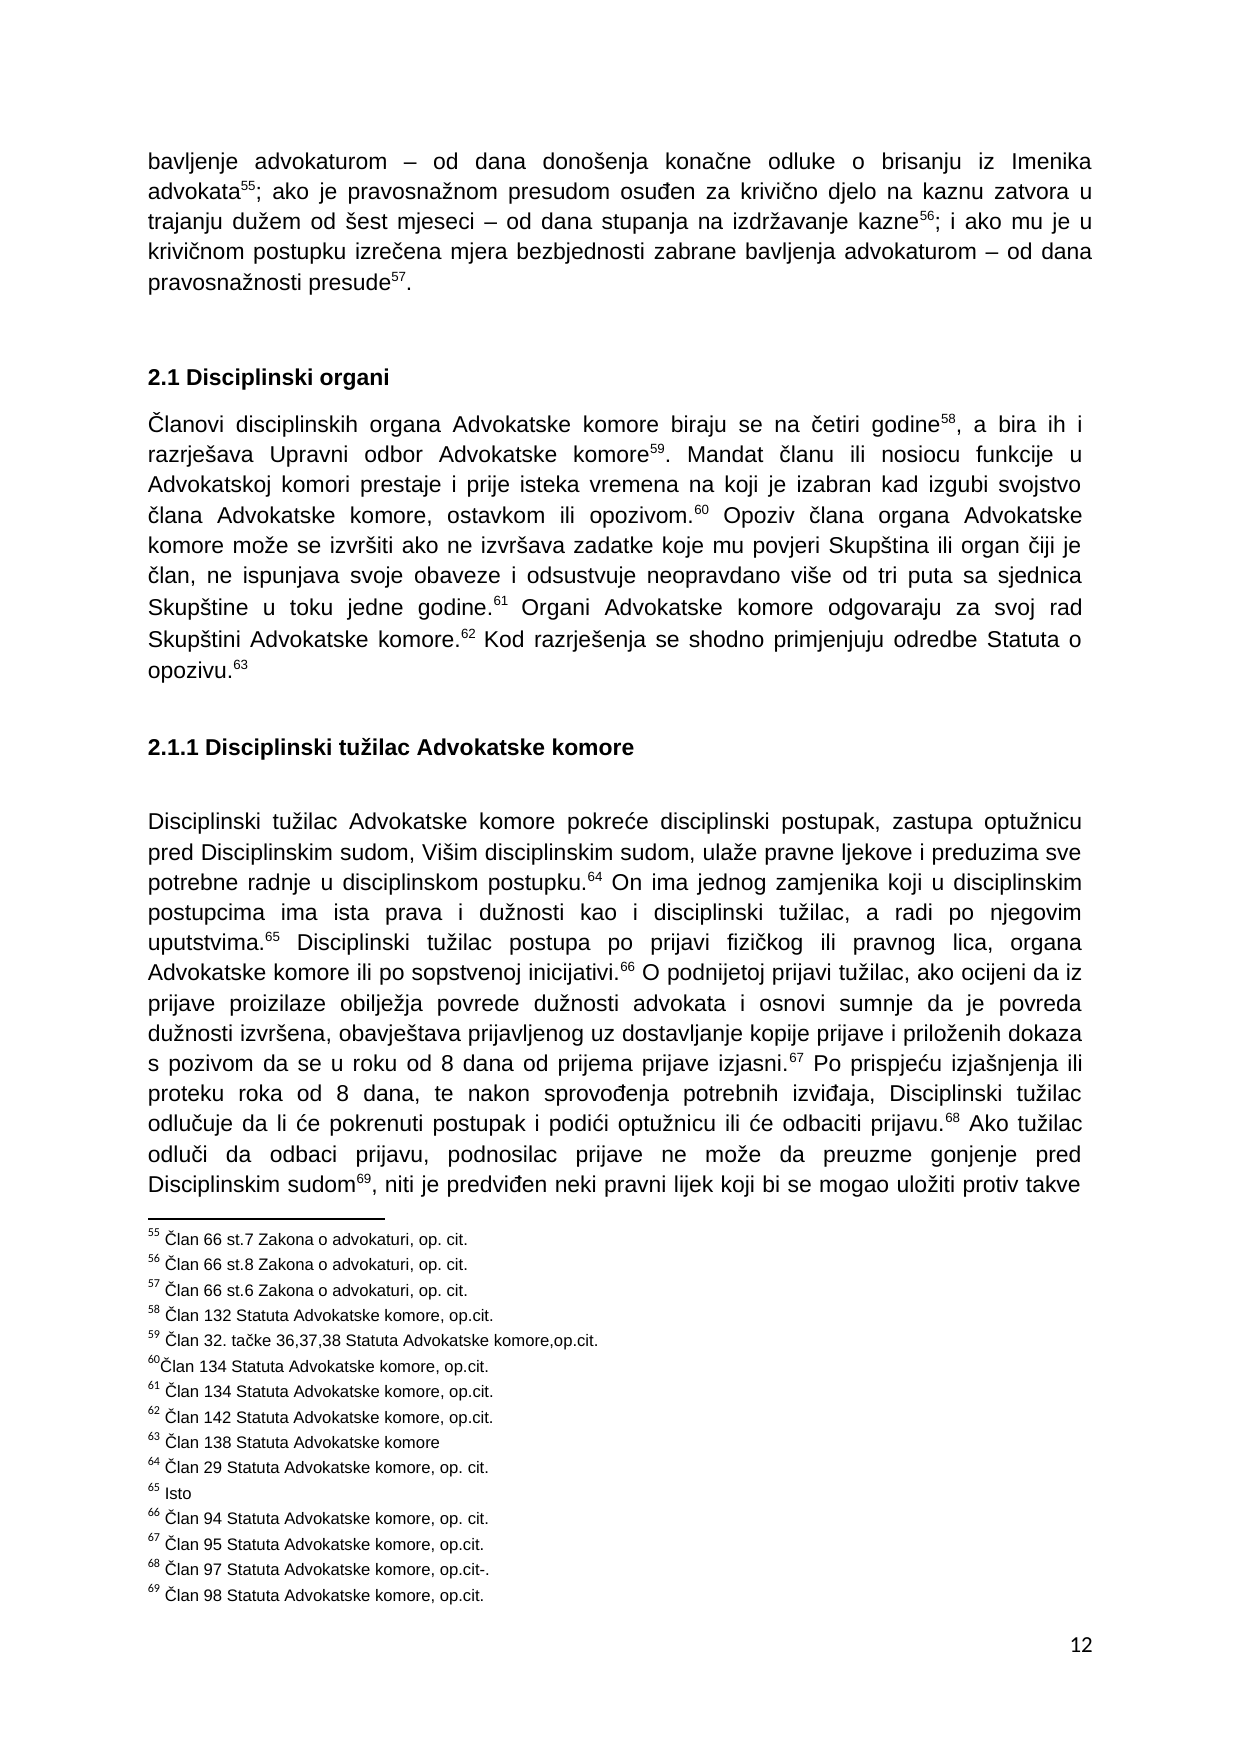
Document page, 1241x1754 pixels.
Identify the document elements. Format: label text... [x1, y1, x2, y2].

text 2.1 Disciplinski organi [148, 363, 1092, 390]
text 2.1.1 Disciplinski tužilac Advokatske komore [148, 734, 1092, 761]
text Članovi disciplinskih organa Advokatske komore biraju se na četiri godine, a bira ih i razrješava Upravni odbor Advokatske komore. Mandat članu ili nosiocu funkcije u Advokatskoj komori prestaje i prije isteka vremena na koji je izabran kad izgubi svojstvo člana Advokatske komore, ostavkom ili opozivom. Opoziv člana organa Advokatske komore može se izvršiti ako ne izvršava zadatke koje mu povjeri Skupština ili organ čiji je član, ne ispunjava svoje obaveze i odsustvuje neopravdano više od tri puta sa sjednica Skupštine u toku jedne godine. Organi Advokatske komore odgovaraju za svoj rad Skupštini Advokatske komore. Kod razrješenja se shodno primjenjuju odredbe Statuta o opozivu. [148, 411, 1083, 683]
text Disciplinski tužilac Advokatske komore pokreće disciplinski postupak, zastupa optužnicu pred Disciplinskim sudom, Višim disciplinskim sudom, ulaže pravne ljekove i preduzima sve potrebne radnje u disciplinskom postupku. On ima jednog zamjenika koji u disciplinskim postupcima ima ista prava i dužnosti kao i disciplinski tužilac, a radi po njegovim uputstvima. Disciplinski tužilac postupa po prijavi fizičkog ili pravnog lica, organa Advokatske komore ili po sopstvenoj inicijativi. O podnijetoj prijavi tužilac, ako ocijeni da iz prijave proizilaze obilježja povrede dužnosti advokata i osnovi sumnje da je povreda dužnosti izvršena, obavještava prijavljenog uz dostavljanje kopije prijave i priloženih dokaza s pozivom da se u roku od 8 dana od prijema prijave izjasni. Po prispjeću izjašnjenja ili proteku roka od 8 dana, te nakon sprovođenja potrebnih izviđaja, Disciplinski tužilac odlučuje da li će pokrenuti postupak i podići optužnicu ili će odbaciti prijavu. Ako tužilac odluči da odbaci prijavu, podnosilac prijave ne može da preuzme gonjenje pred Disciplinskim sudom, niti je predviđen neki pravni lijek koji bi se mogao uložiti protiv takve odluke. U Srbiji, na primjer, podnosilac prijave može u roku od osam dana od prijema rješenja o odbačaju prijave uložiti prigovor Disciplinskom tužiocu Advokatske komore Srbije. [148, 808, 1083, 1197]
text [148, 148, 1092, 295]
